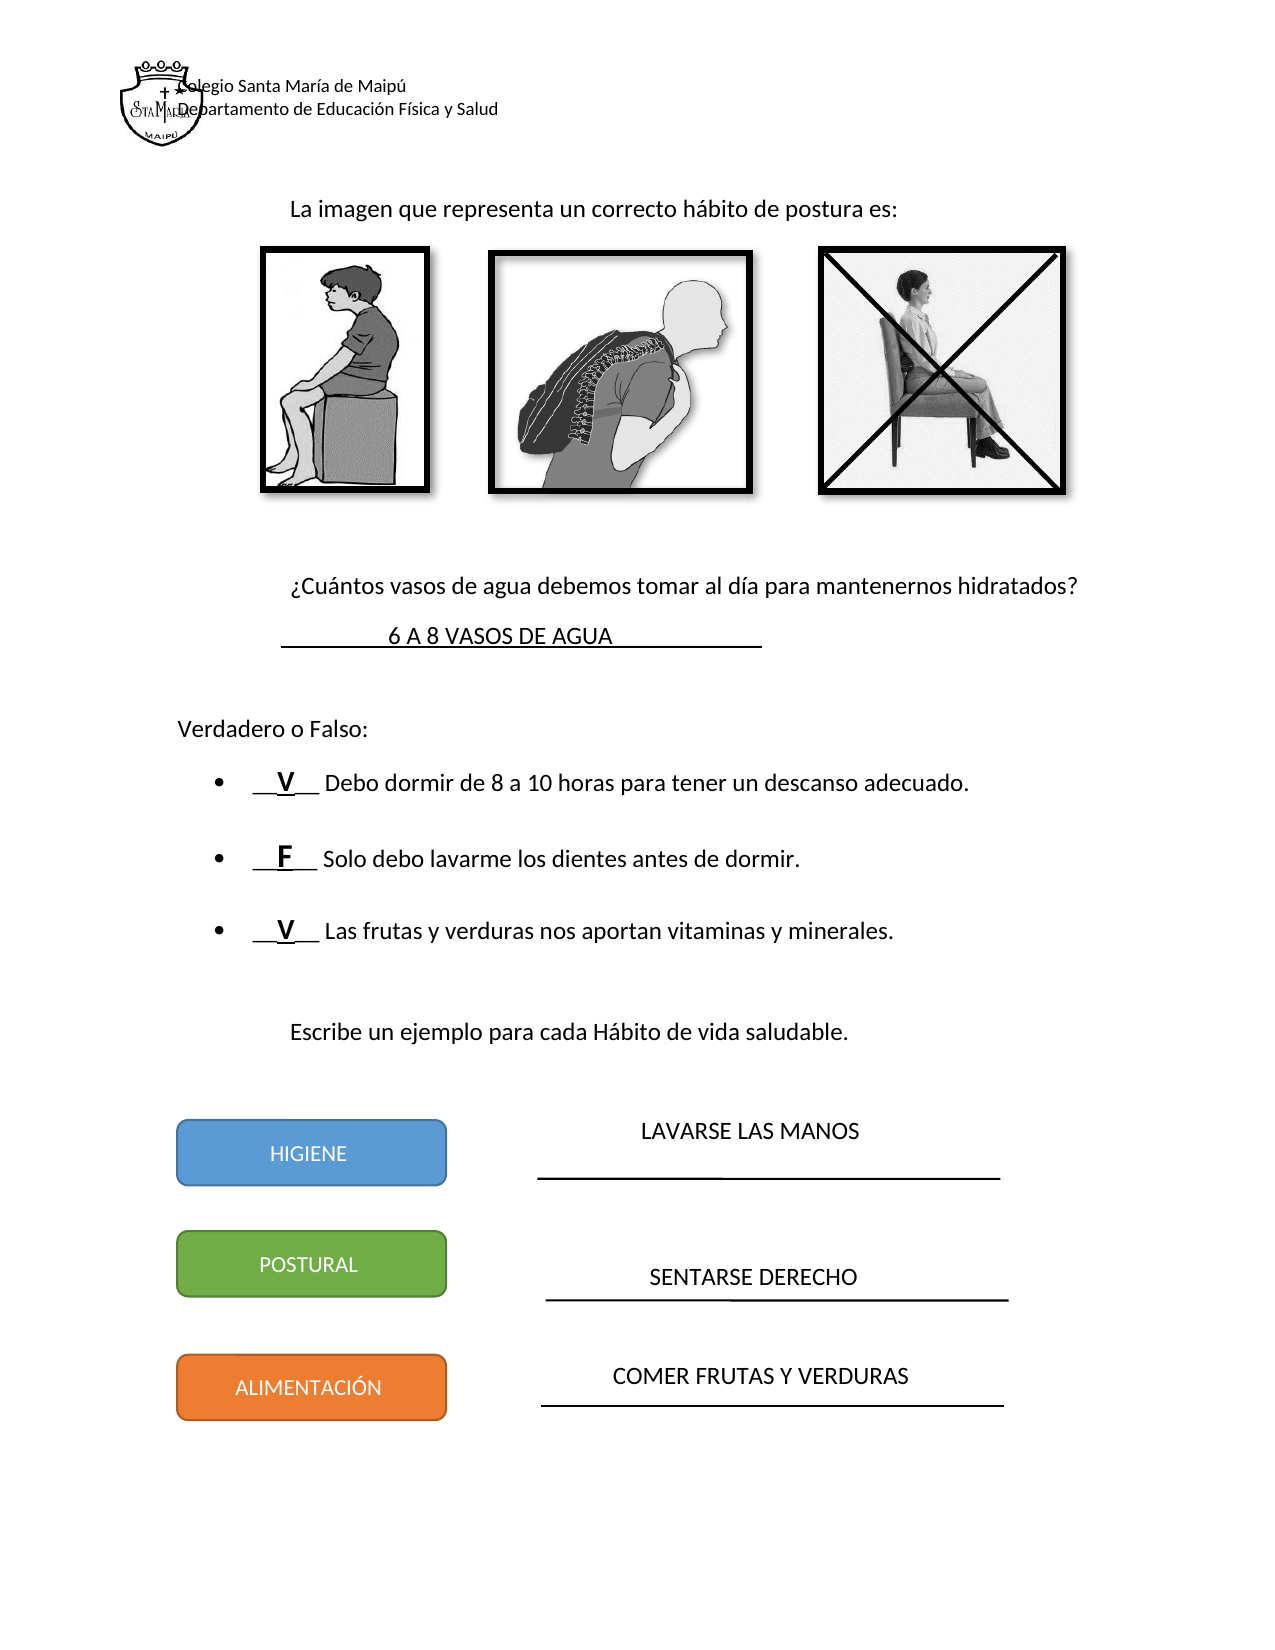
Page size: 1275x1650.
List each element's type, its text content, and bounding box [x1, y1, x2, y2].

list ¿Cuántos vasos de agua debemos tomar al día para mantenernos hidratados? [290, 570, 1098, 601]
list La imagen que representa un correcto hábito de postura es: [290, 193, 1098, 223]
text 6 A 8 VASOS DE AGUA____________ [177, 620, 1098, 651]
list Escribe un ejemplo para cada Hábito de vida saludable. [290, 1016, 1098, 1046]
list __F__ Solo debo lavarme los dientes antes de dormir. [215, 834, 1098, 875]
picture [824, 257, 936, 482]
text Verdadero o Falso: [177, 714, 1098, 744]
list __V__ Las frutas y verduras nos aportan vitaminas y minerales. [215, 911, 1098, 947]
picture [945, 253, 1060, 487]
text COMER FRUTAS Y VERDURAS [447, 1360, 1098, 1391]
picture [828, 375, 1052, 488]
text LAVARSE LAS MANOS [177, 1115, 1098, 1145]
picture [830, 253, 1053, 366]
picture [266, 253, 424, 486]
list __V__ Debo dormir de 8 a 10 horas para tener un descanso adecuado. [215, 763, 1098, 799]
picture [113, 60, 209, 147]
text SENTARSE DERECHO [447, 1261, 1098, 1291]
picture [495, 256, 746, 488]
